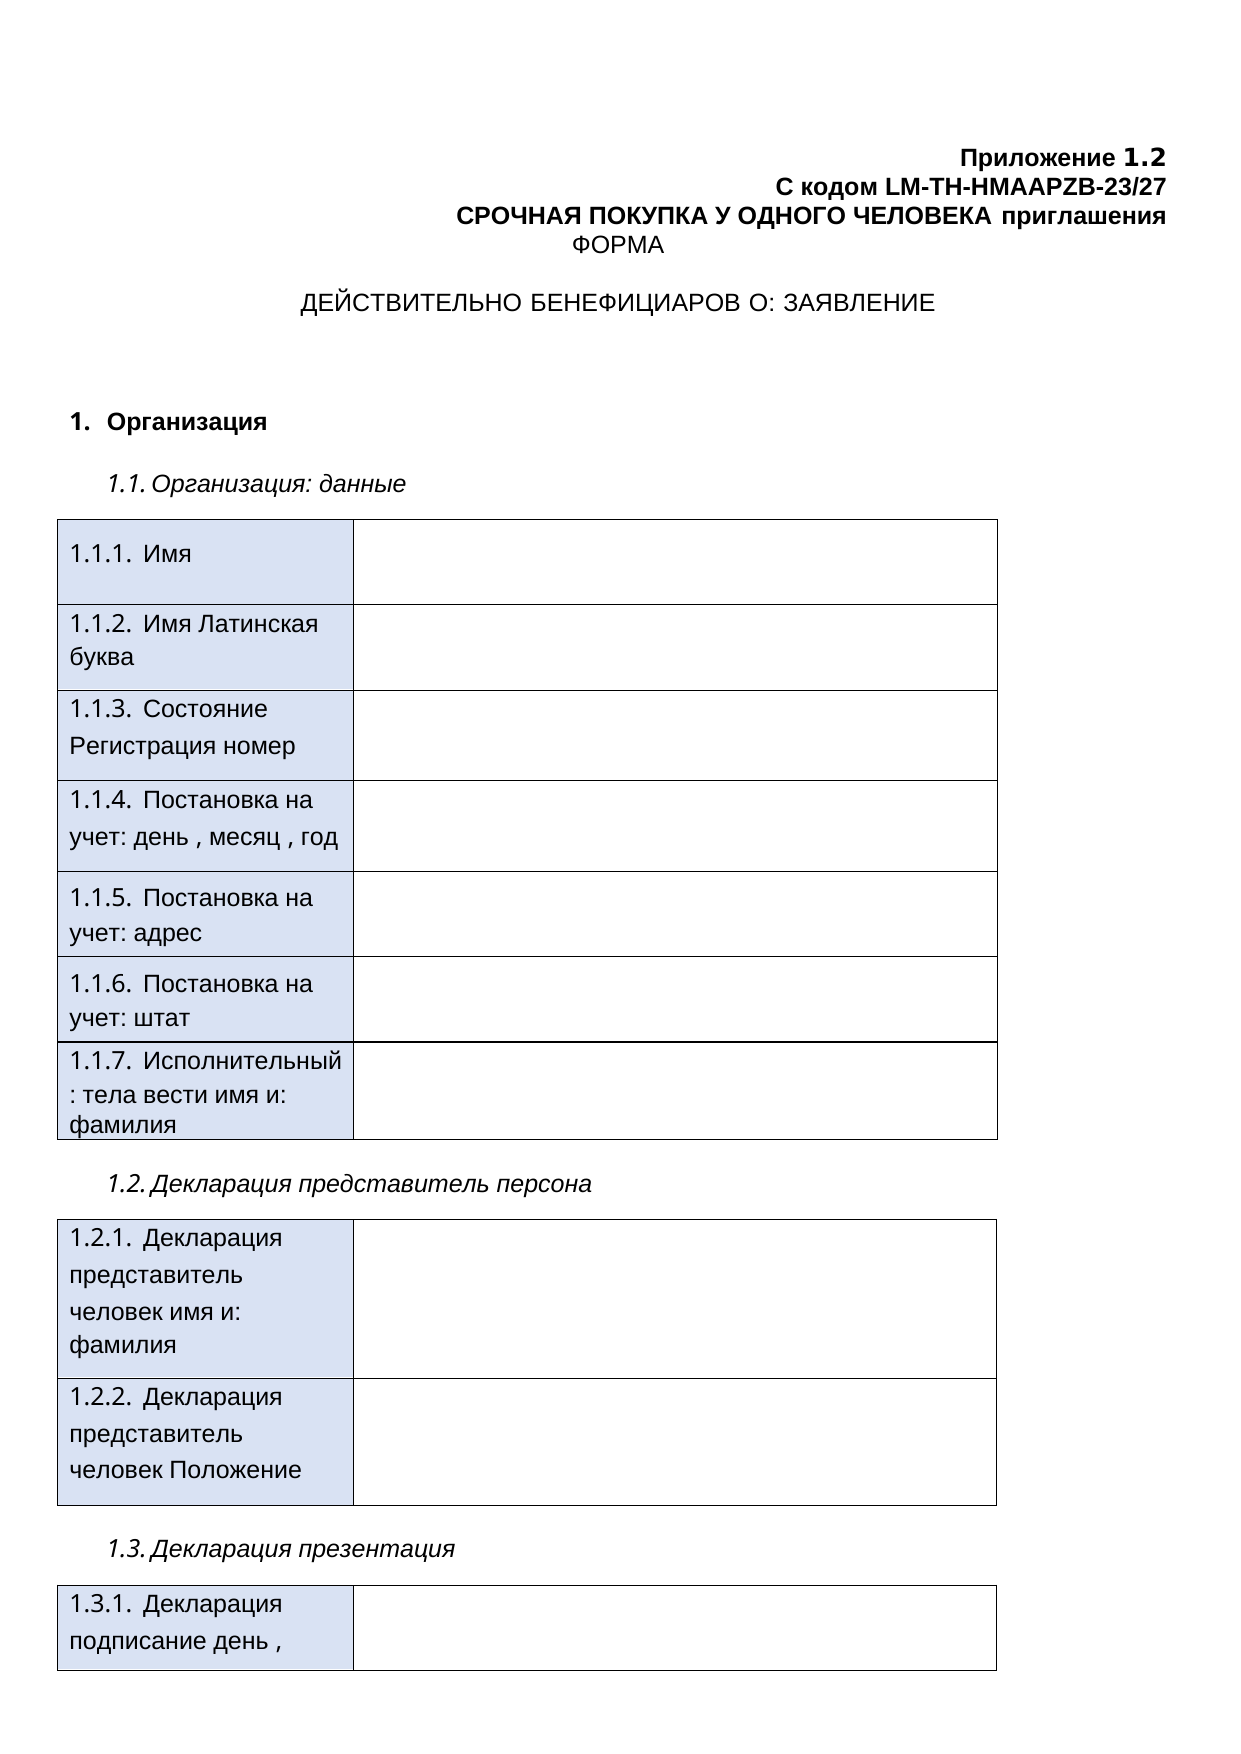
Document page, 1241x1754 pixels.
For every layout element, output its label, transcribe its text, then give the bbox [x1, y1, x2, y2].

table_cell Состояние Регистрация номер [58, 691, 353, 780]
list Организация [69, 404, 1167, 438]
table_header Декларация представитель человек имя и: фамилия [58, 1220, 353, 1377]
table_cell Постановка на учет: день , месяц , год [58, 781, 353, 871]
text С кодом LM-TH-HMAAPZB-23/27 [69, 172, 1167, 201]
table_cell Постановка на учет: адрес [58, 872, 353, 956]
table_cell Постановка на учет: штат [58, 957, 353, 1041]
list Декларация представитель персона [106, 1165, 1167, 1199]
table_header [354, 520, 997, 604]
table_cell Декларация представитель человек Положение [58, 1379, 353, 1505]
table_cell Имя Латинская буква [58, 605, 353, 689]
table_cell [354, 872, 997, 956]
table_header [354, 1220, 996, 1377]
table_cell [354, 605, 997, 689]
list Организация: данные [106, 466, 1167, 500]
table_header Имя [58, 520, 353, 604]
table_cell [354, 781, 997, 871]
subtitle Приложение 1.2 [69, 143, 1167, 172]
table_cell [354, 1043, 997, 1139]
text ФОРМА [69, 230, 1167, 259]
text СРОЧНАЯ ПОКУПКА У ОДНОГО ЧЕЛОВЕКА приглашения [69, 201, 1167, 230]
table_cell [354, 957, 997, 1041]
table_header [354, 1586, 996, 1669]
list Декларация презентация [106, 1531, 1167, 1565]
text ДЕЙСТВИТЕЛЬНО БЕНЕФИЦИАРОВ О: ЗАЯВЛЕНИЕ [69, 288, 1167, 317]
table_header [58, 1586, 353, 1669]
table_cell [354, 691, 997, 780]
table_cell Исполнительный: тела вести имя и: фамилия [58, 1043, 353, 1139]
table_cell [354, 1379, 996, 1505]
